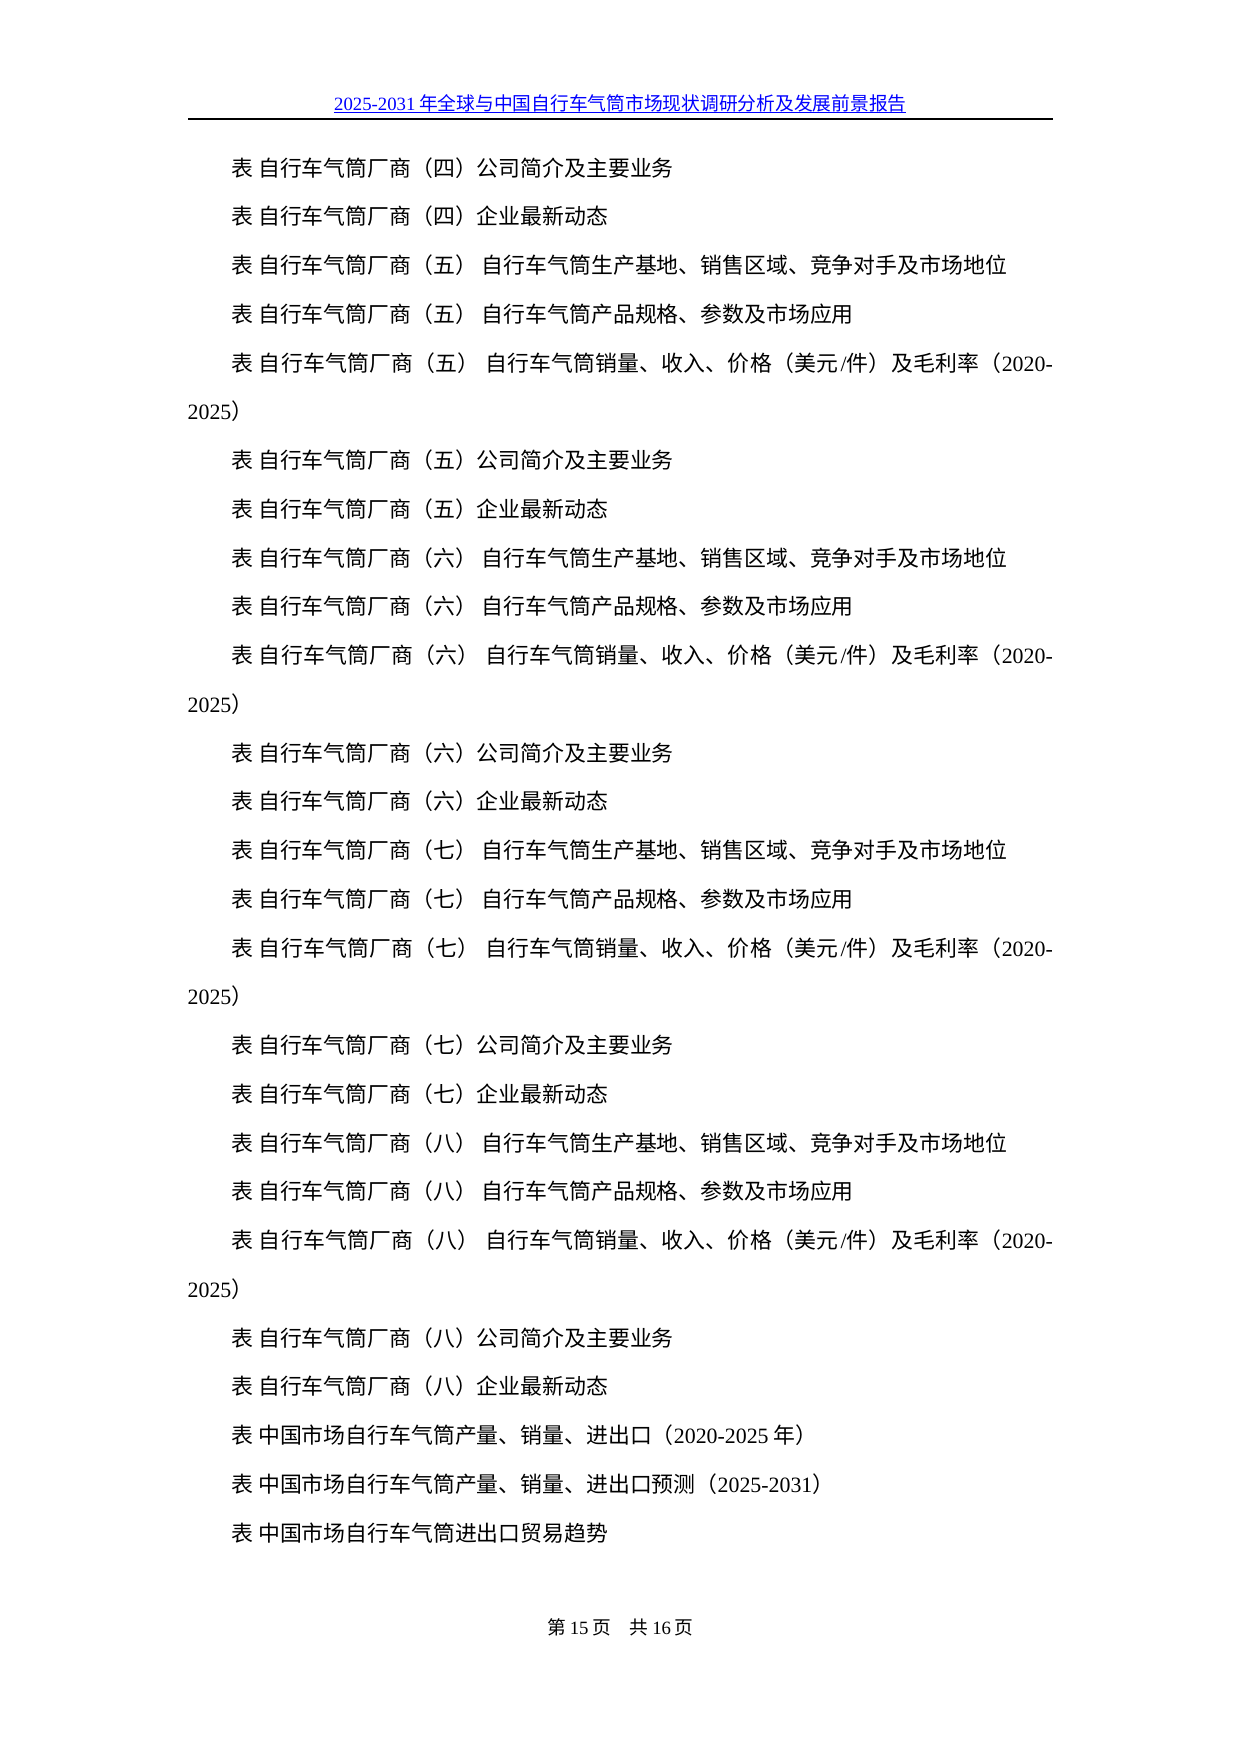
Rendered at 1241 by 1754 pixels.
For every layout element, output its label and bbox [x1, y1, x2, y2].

text [187, 150, 1053, 1548]
